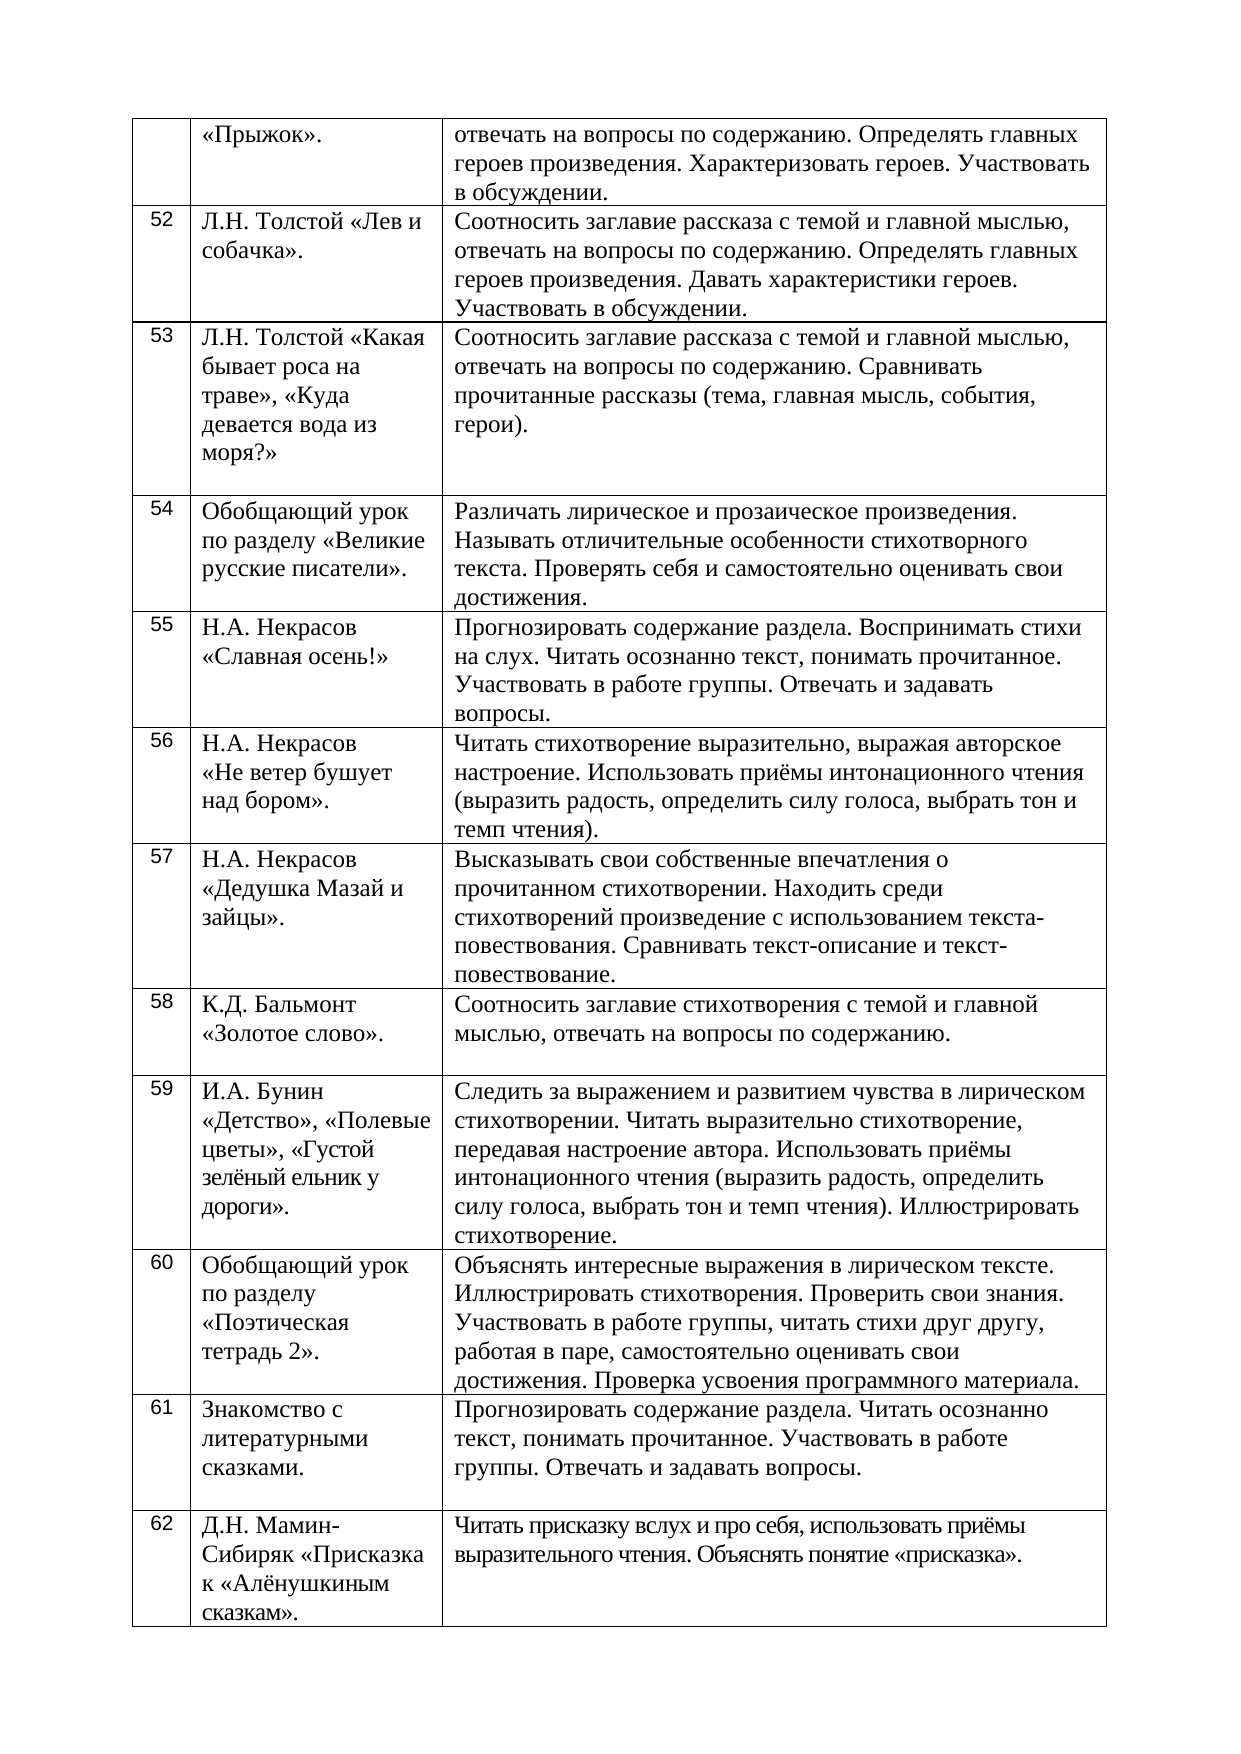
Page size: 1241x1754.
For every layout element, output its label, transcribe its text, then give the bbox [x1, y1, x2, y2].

table_cell Соотносить заглавие рассказа с темой и главной мыслью, отвечать на вопросы по содержанию. Сравнивать прочитанные рассказы (тема, главная мысль, события, герои). [443, 323, 1106, 495]
table_cell 61 [133, 1395, 190, 1509]
table_cell Читать присказку вслух и про себя, использовать приёмы выразительного чтения. Объяснять понятие «присказка». [443, 1511, 1106, 1626]
table_cell Л.Н. Толстой «Лев и собачка». [191, 206, 442, 321]
table_cell 56 [133, 728, 190, 843]
table_cell Высказывать свои собственные впечатления о прочитанном стихотворении. Находить среди стихотворений произведение с использованием текста-повествования. Сравнивать текст-описание и текст-повествование. [443, 844, 1106, 988]
table_cell Обобщающий урок по разделу «Великие русские писатели». [191, 496, 442, 611]
table_cell 62 [133, 1511, 190, 1626]
table_cell Д.Н. Мамин-Сибиряк «Присказка к «Алёнушкиным сказкам». [191, 1511, 442, 1626]
table_cell Следить за выражением и развитием чувства в лирическом стихотворении. Читать выразительно стихотворение, передавая настроение автора. Использовать приёмы интонационного чтения (выразить радость, определить силу голоса, выбрать тон и темп чтения). Иллюстрировать стихотворение. [443, 1076, 1106, 1249]
table_cell Н.А. Некрасов «Славная осень!» [191, 612, 442, 727]
table_cell Объяснять интересные выражения в лирическом тексте. Иллюстрировать стихотворения. Проверить свои знания. Участвовать в работе группы, читать стихи друг другу, работая в паре, самостоятельно оценивать свои достижения. Проверка усвоения программного материала. [443, 1250, 1106, 1393]
table_cell 60 [133, 1250, 190, 1393]
table_cell К.Д. Бальмонт «Золотое слово». [191, 989, 442, 1075]
table_cell 54 [133, 496, 190, 611]
table_cell 51 [133, 119, 190, 205]
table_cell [443, 119, 1106, 205]
table_cell Различать лирическое и прозаическое произведения. Называть отличительные особенности стихотворного текста. Проверять себя и самостоятельно оценивать свои достижения. [443, 496, 1106, 611]
table_cell Прогнозировать содержание раздела. Читать осознанно текст, понимать прочитанное. Участвовать в работе группы. Отвечать и задавать вопросы. [443, 1395, 1106, 1509]
table_cell И.А. Бунин «Детство», «Полевые цветы», «Густой зелёный ельник у дороги». [191, 1076, 442, 1249]
table_cell Н.А. Некрасов «Не ветер бушует над бором». [191, 728, 442, 843]
table_cell 57 [133, 844, 190, 988]
table_cell Л.Н. Толстой «Какая бывает роса на траве», «Куда девается вода из моря?» [191, 323, 442, 495]
table_cell 58 [133, 989, 190, 1075]
table_cell Прогнозировать содержание раздела. Воспринимать стихи на слух. Читать осознанно текст, понимать прочитанное. Участвовать в работе группы. Отвечать и задавать вопросы. [443, 612, 1106, 727]
table_cell Обобщающий урок по разделу «Поэтическая тетрадь 2». [191, 1250, 442, 1393]
table_cell 59 [133, 1076, 190, 1249]
table_cell Читать стихотворение выразительно, выражая авторское настроение. Использовать приёмы интонационного чтения (выразить радость, определить силу голоса, выбрать тон и темп чтения). [443, 728, 1106, 843]
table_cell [191, 119, 442, 205]
table_cell 52 [133, 206, 190, 321]
table_cell Знакомство с литературными сказками. [191, 1395, 442, 1509]
table_cell Н.А. Некрасов «Дедушка Мазай и зайцы». [191, 844, 442, 988]
table_cell Соотносить заглавие стихотворения с темой и главной мыслью, отвечать на вопросы по содержанию. [443, 989, 1106, 1075]
table_cell 53 [133, 323, 190, 495]
table_cell 55 [133, 612, 190, 727]
